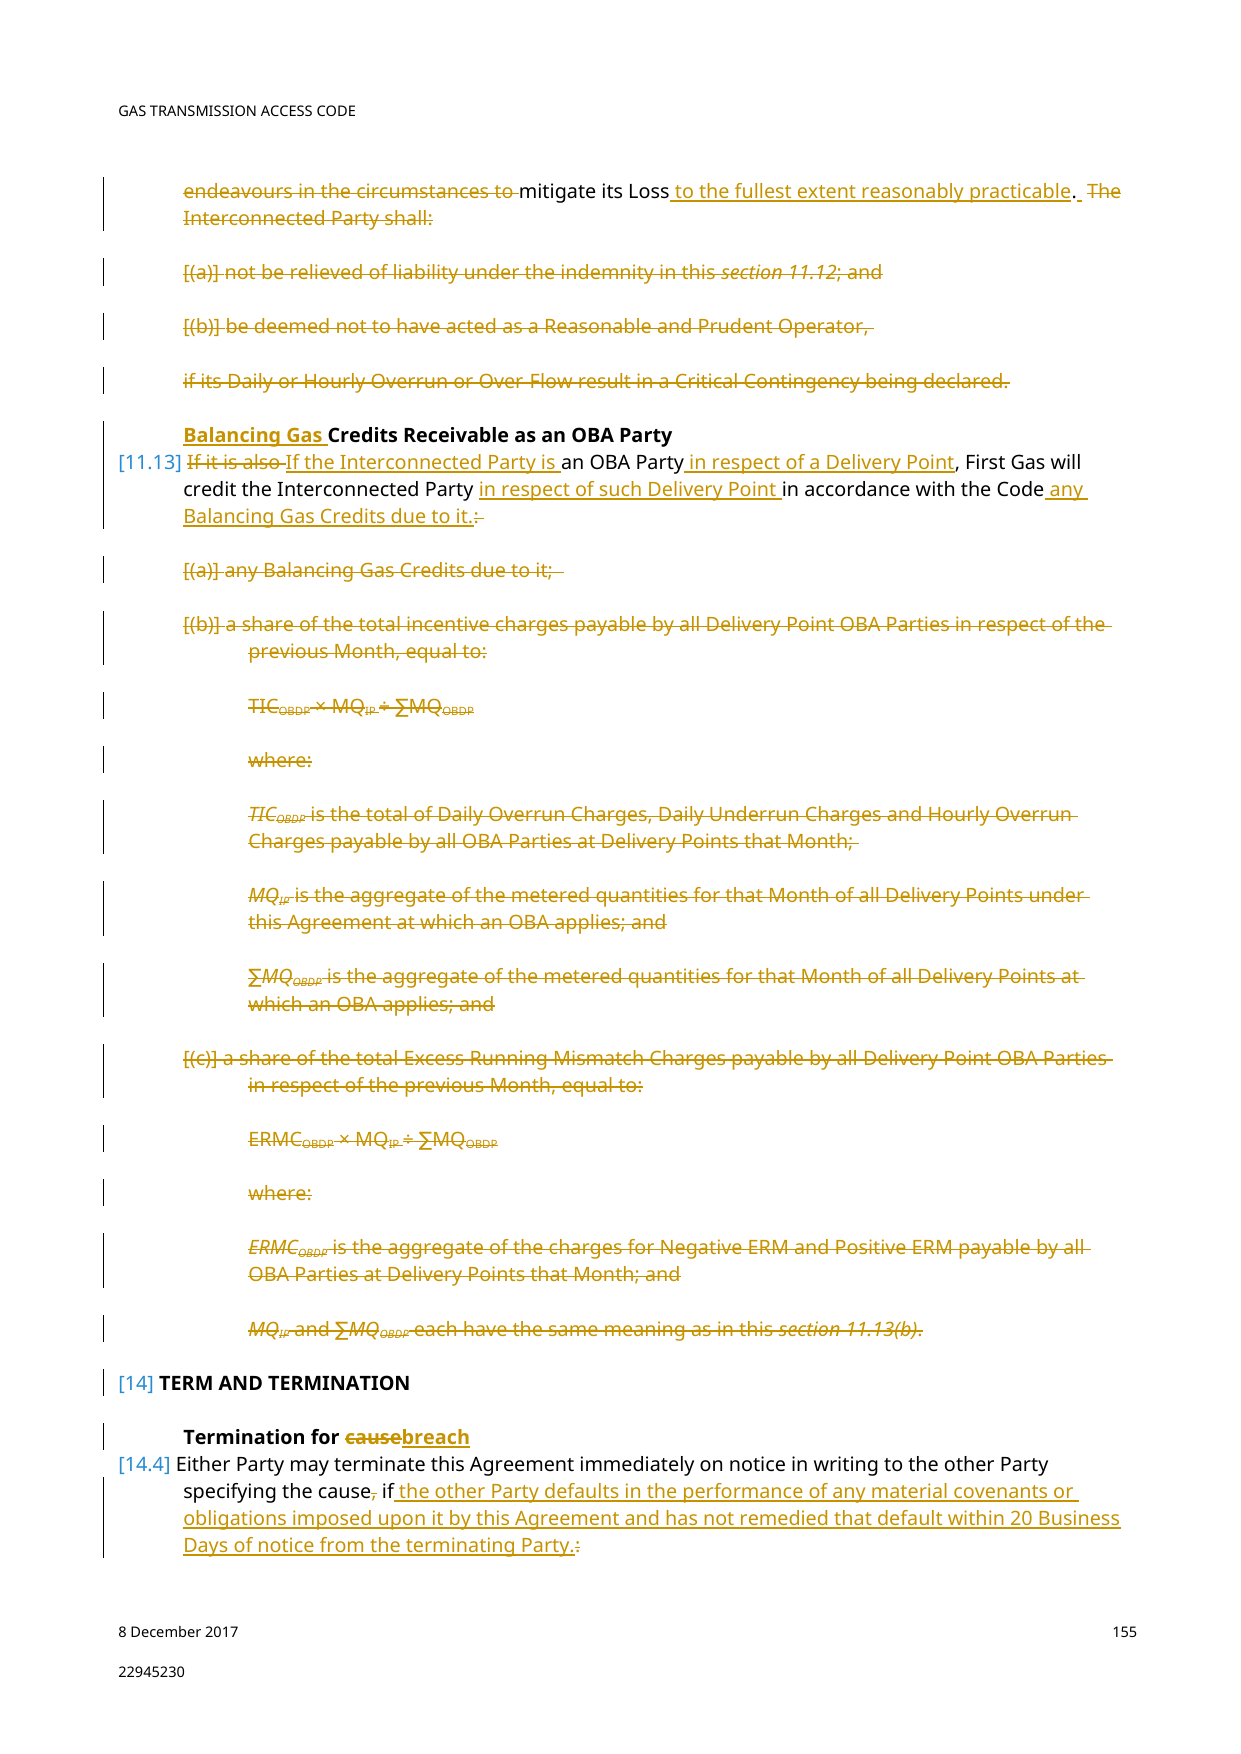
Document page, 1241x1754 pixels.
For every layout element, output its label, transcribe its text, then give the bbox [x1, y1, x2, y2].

list Either Party may terminate this Agreement immediately on notice in writing to the other Party specifying the cause if [118, 1450, 1122, 1558]
subtitle Termination for [183, 1423, 1122, 1450]
subtitle term and TERMINATION [118, 1369, 1122, 1396]
subtitle Credits Receivable as an OBA Party [183, 421, 1122, 448]
list an OBA Party, First Gas will credit the Interconnected Party in accordance with the Code [118, 448, 1122, 529]
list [118, 177, 1122, 231]
